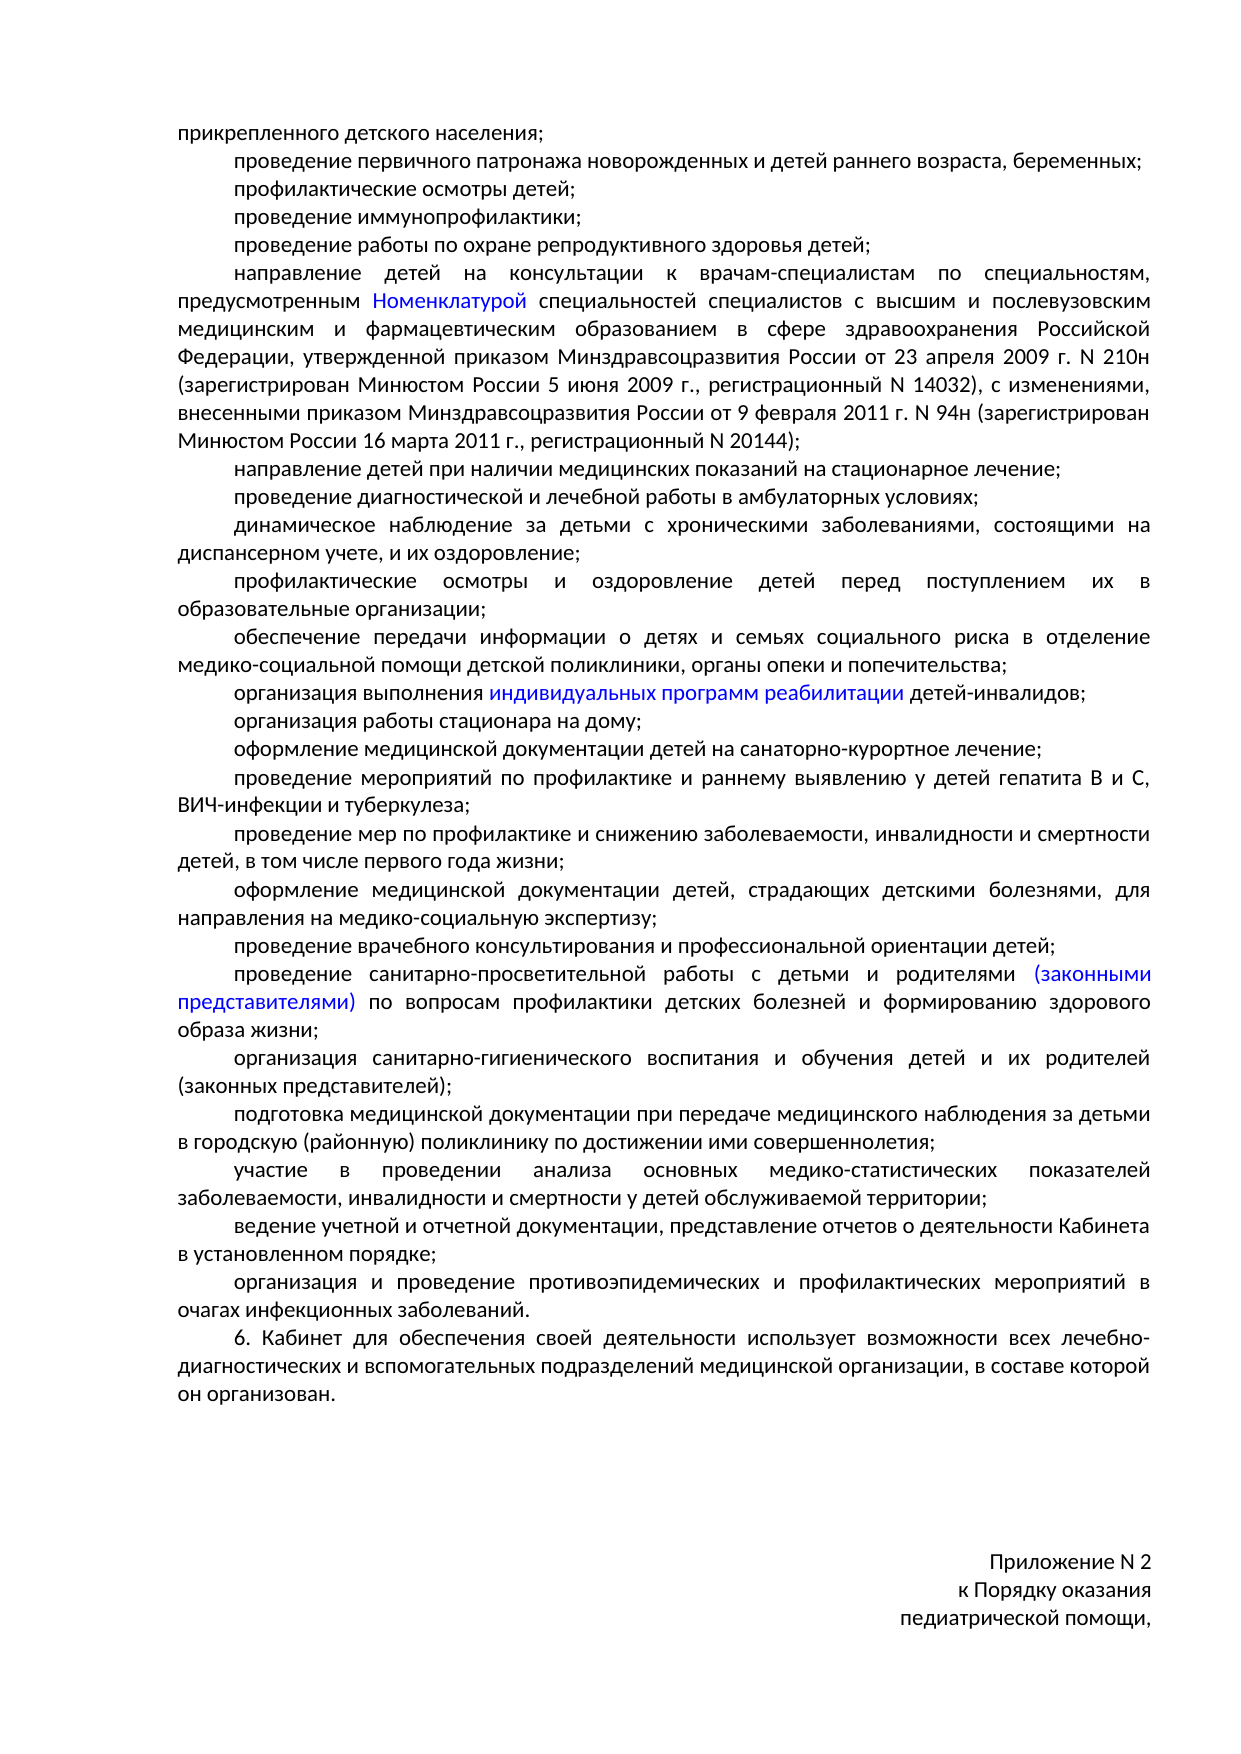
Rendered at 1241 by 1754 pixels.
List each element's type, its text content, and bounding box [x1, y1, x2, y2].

text Приложение N 2 [177, 1547, 1152, 1575]
text проведение диагностической и лечебной работы в амбулаторных условиях; [177, 482, 1152, 510]
text профилактические осмотры детей; [177, 174, 1152, 202]
text оформление медицинской документации детей на санаторно-курортное лечение; [177, 734, 1152, 763]
text проведение мероприятий по профилактике и раннему выявлению у детей гепатита B и C, ВИЧ-инфекции и туберкулеза; [177, 763, 1152, 819]
text участие в проведении анализа основных медико-статистических показателей заболеваемости, инвалидности и смертности у детей обслуживаемой территории; [177, 1155, 1152, 1211]
text проведение иммунопрофилактики; [177, 202, 1152, 230]
text динамическое наблюдение за детьми с хроническими заболеваниями, состоящими на диспансерном учете, и их оздоровление; [177, 510, 1152, 566]
text организация работы стационара на дому; [177, 707, 1152, 734]
text ведение учетной и отчетной документации, представление отчетов о деятельности Кабинета в установленном порядке; [177, 1211, 1152, 1267]
text 6. Кабинет для обеспечения своей деятельности использует возможности всех лечебно-диагностических и вспомогательных подразделений медицинской организации, в составе которой он организован. [177, 1323, 1152, 1407]
text направление детей при наличии медицинских показаний на стационарное лечение; [177, 454, 1152, 482]
text организация и проведение противоэпидемических и профилактических мероприятий в очагах инфекционных заболеваний. [177, 1267, 1152, 1323]
text проведение работы по охране репродуктивного здоровья детей; [177, 230, 1152, 258]
text проведение врачебного консультирования и профессиональной ориентации детей; [177, 931, 1152, 959]
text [177, 118, 1152, 146]
text педиатрической помощи, [177, 1603, 1152, 1631]
text профилактические осмотры и оздоровление детей перед поступлением их в образовательные организации; [177, 566, 1152, 622]
text проведение санитарно-просветительной работы с детьми и родителями (законными представителями) по вопросам профилактики детских болезней и формированию здорового образа жизни; [177, 959, 1152, 1043]
text организация санитарно-гигиенического воспитания и обучения детей и их родителей (законных представителей); [177, 1043, 1152, 1099]
text к Порядку оказания [177, 1575, 1152, 1603]
text обеспечение передачи информации о детях и семьях социального риска в отделение медико-социальной помощи детской поликлиники, органы опеки и попечительства; [177, 622, 1152, 678]
text организация выполнения индивидуальных программ реабилитации детей-инвалидов; [177, 678, 1152, 707]
text направление детей на консультации к врачам-специалистам по специальностям, предусмотренным Номенклатурой специальностей специалистов с высшим и послевузовским медицинским и фармацевтическим образованием в сфере здравоохранения Российской Федерации, утвержденной приказом Минздравсоцразвития России от 23 апреля 2009 г. N 210н (зарегистрирован Минюстом России 5 июня 2009 г., регистрационный N 14032), с изменениями, внесенными приказом Минздравсоцразвития России от 9 февраля 2011 г. N 94н (зарегистрирован Минюстом России 16 марта 2011 г., регистрационный N 20144); [177, 258, 1152, 454]
text подготовка медицинской документации при передаче медицинского наблюдения за детьми в городскую (районную) поликлинику по достижении ими совершеннолетия; [177, 1099, 1152, 1155]
text проведение мер по профилактике и снижению заболеваемости, инвалидности и смертности детей, в том числе первого года жизни; [177, 819, 1152, 875]
text проведение первичного патронажа новорожденных и детей раннего возраста, беременных; [177, 146, 1152, 174]
text оформление медицинской документации детей, страдающих детскими болезнями, для направления на медико-социальную экспертизу; [177, 875, 1152, 931]
